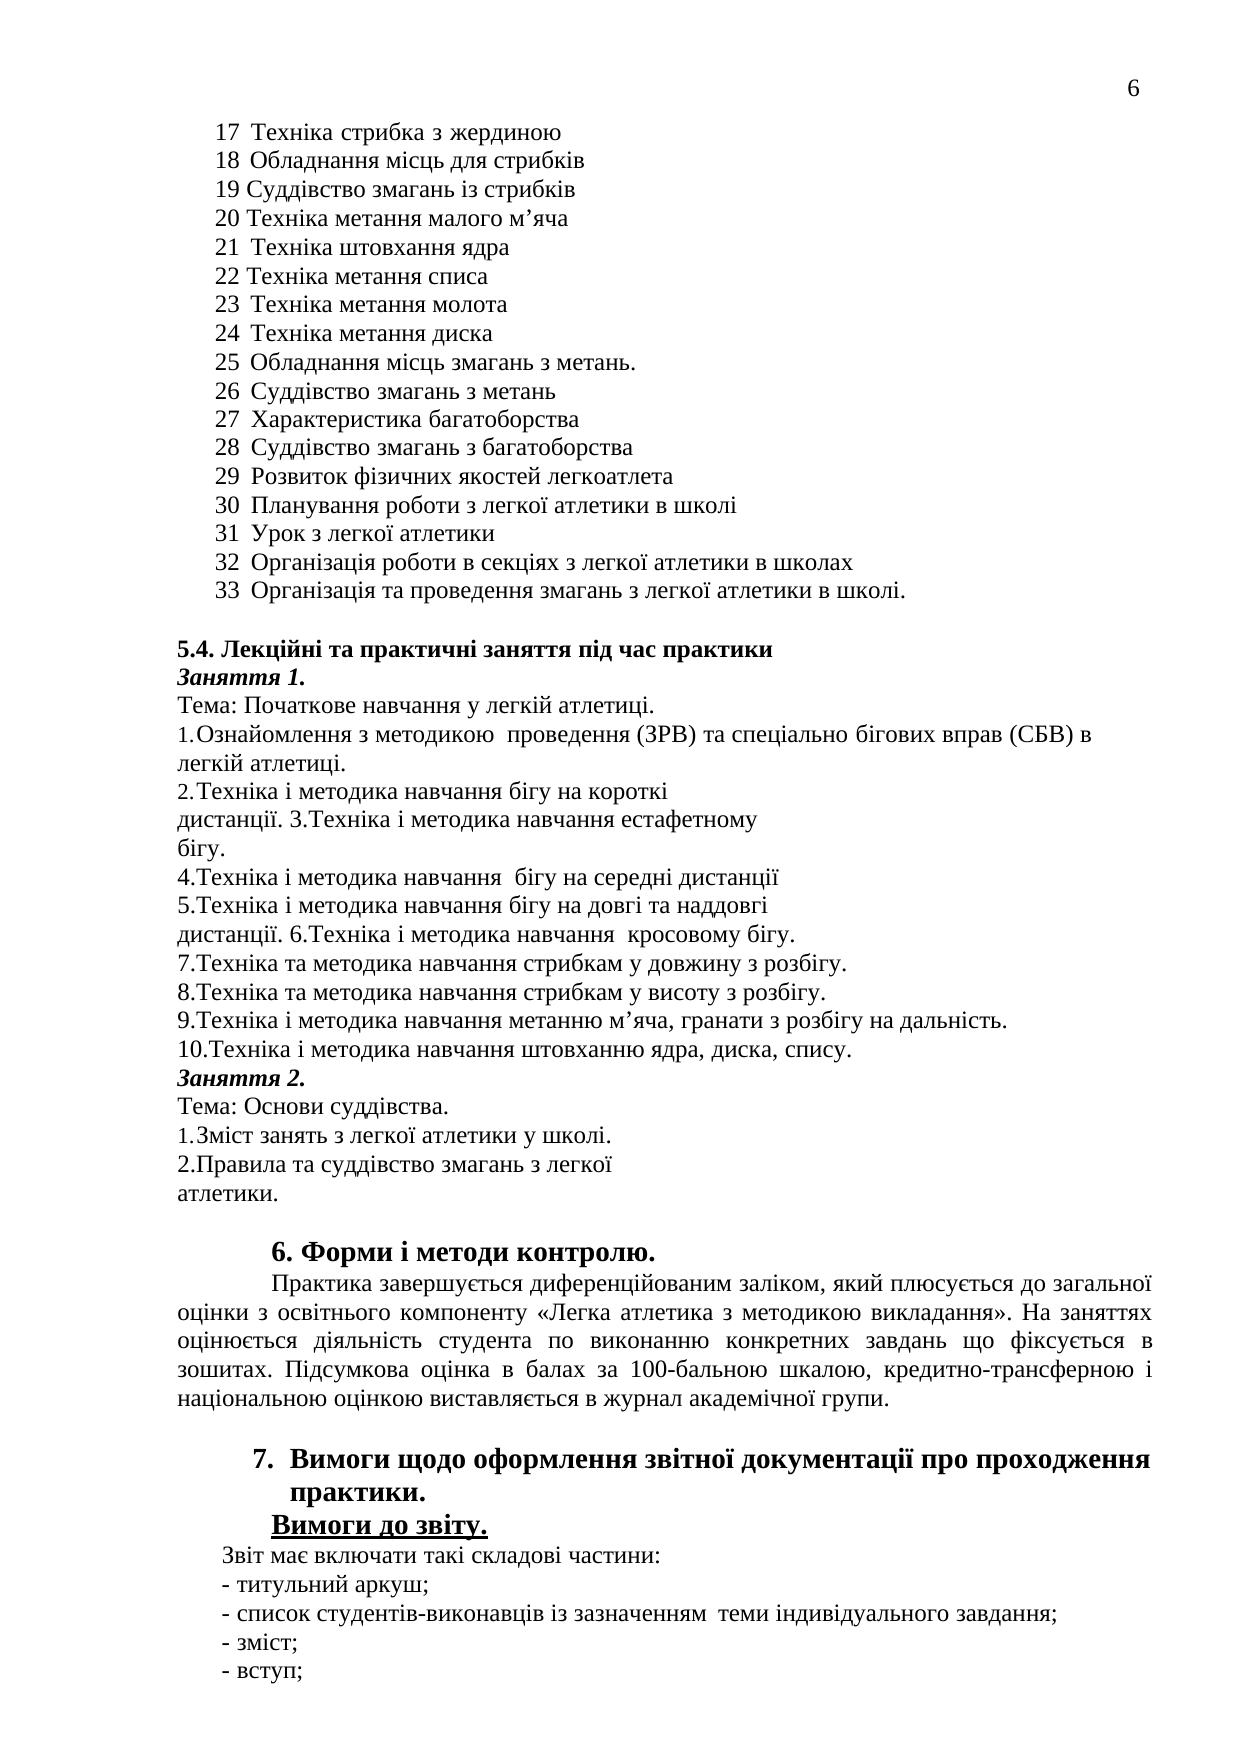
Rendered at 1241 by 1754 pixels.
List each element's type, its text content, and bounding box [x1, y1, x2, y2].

list Зміст занять з легкої атлетики у школі. 2.Правила та суддівство змагань з легкої атлетики. [177, 1120, 720, 1206]
list список студентів-виконавців із зазначенням теми індивідуального завдання; [221, 1598, 1165, 1627]
list Характеристика багатоборства [214, 404, 1165, 433]
list Суддівство змагань з багатоборства [214, 433, 1165, 461]
subtitle Заняття 2. [177, 1063, 1165, 1092]
subtitle Вимоги щодо оформлення звітної документації про проходження практики. [252, 1441, 1152, 1508]
subtitle Лекційні та практичні заняття під час практики [177, 634, 1165, 663]
list Планування роботи з легкої атлетики в школі 31 Урок з легкої атлетики [214, 491, 737, 547]
text 4.Техніка і методика навчання бігу на середні дистанції 5.Техніка і методика навчання бігу на довгі та наддовгі дистанції. 6.Техніка і методика навчання кросовому бігу. [177, 862, 879, 948]
text 22 Техніка метання списа 23 Техніка метання молота 24 Техніка метання диска [214, 261, 509, 347]
text Тема: Основи суддівства. [177, 1092, 1165, 1120]
text 7.Техніка та методика навчання стрибкам у довжину з розбігу. 8.Техніка та методика навчання стрибкам у висоту з розбігу. [177, 948, 879, 1006]
list Техніка стрибка з жердиною 18 Обладнання місць для стрибків 19 Суддівство змагань із стрибків 20 Техніка метання малого м’яча 21 Техніка штовхання ядра [214, 117, 586, 260]
text Звіт має включати такі складові частини: [222, 1541, 1165, 1569]
list зміст; [221, 1627, 1165, 1656]
list вступ; [221, 1656, 1165, 1684]
subtitle Заняття 1. [177, 663, 1165, 691]
list Ознайомлення з методикою проведення (ЗРВ) та спеціально бігових вправ (СБВ) в легкій атлетиці. [177, 720, 1151, 776]
text 25 Обладнання місць змагань з метань. 26 Суддівство змагань з метань [214, 347, 658, 404]
list Організація та проведення змагань з легкої атлетики в школі. [214, 576, 1165, 604]
text Тема: Початкове навчання у легкій атлетиці. [177, 691, 1165, 719]
list Організація роботи в секціях з легкої атлетики в школах [214, 547, 1165, 576]
list Техніка і методика навчання бігу на короткі дистанції. 3.Техніка і методика навчання естафетному бігу. [177, 777, 779, 862]
text Практика завершується диференційованим заліком, який плюсується до загальної оцінки з освітнього компоненту «Легка атлетика з методикою викладання». На заняттях оцінюється діяльність студента по виконанню конкретних завдань що фіксується в зошитах. Підсумкова оцінка в балах за 100-бальною шкалою, кредитно-трансферною і національною оцінкою виставляється в журнал академічної групи. [177, 1268, 1153, 1412]
subtitle Форми і методи контролю. [271, 1235, 1165, 1268]
list Розвиток фізичних якостей легкоатлета [214, 461, 1165, 490]
list титульний аркуш; [221, 1570, 1165, 1598]
text 9.Техніка і методика навчання метанню м’яча, гранати з розбігу на дальність. 10.Техніка і методика навчання штовханню ядра, диска, спису. [177, 1006, 1115, 1063]
text Вимоги до звіту. [271, 1508, 1165, 1541]
